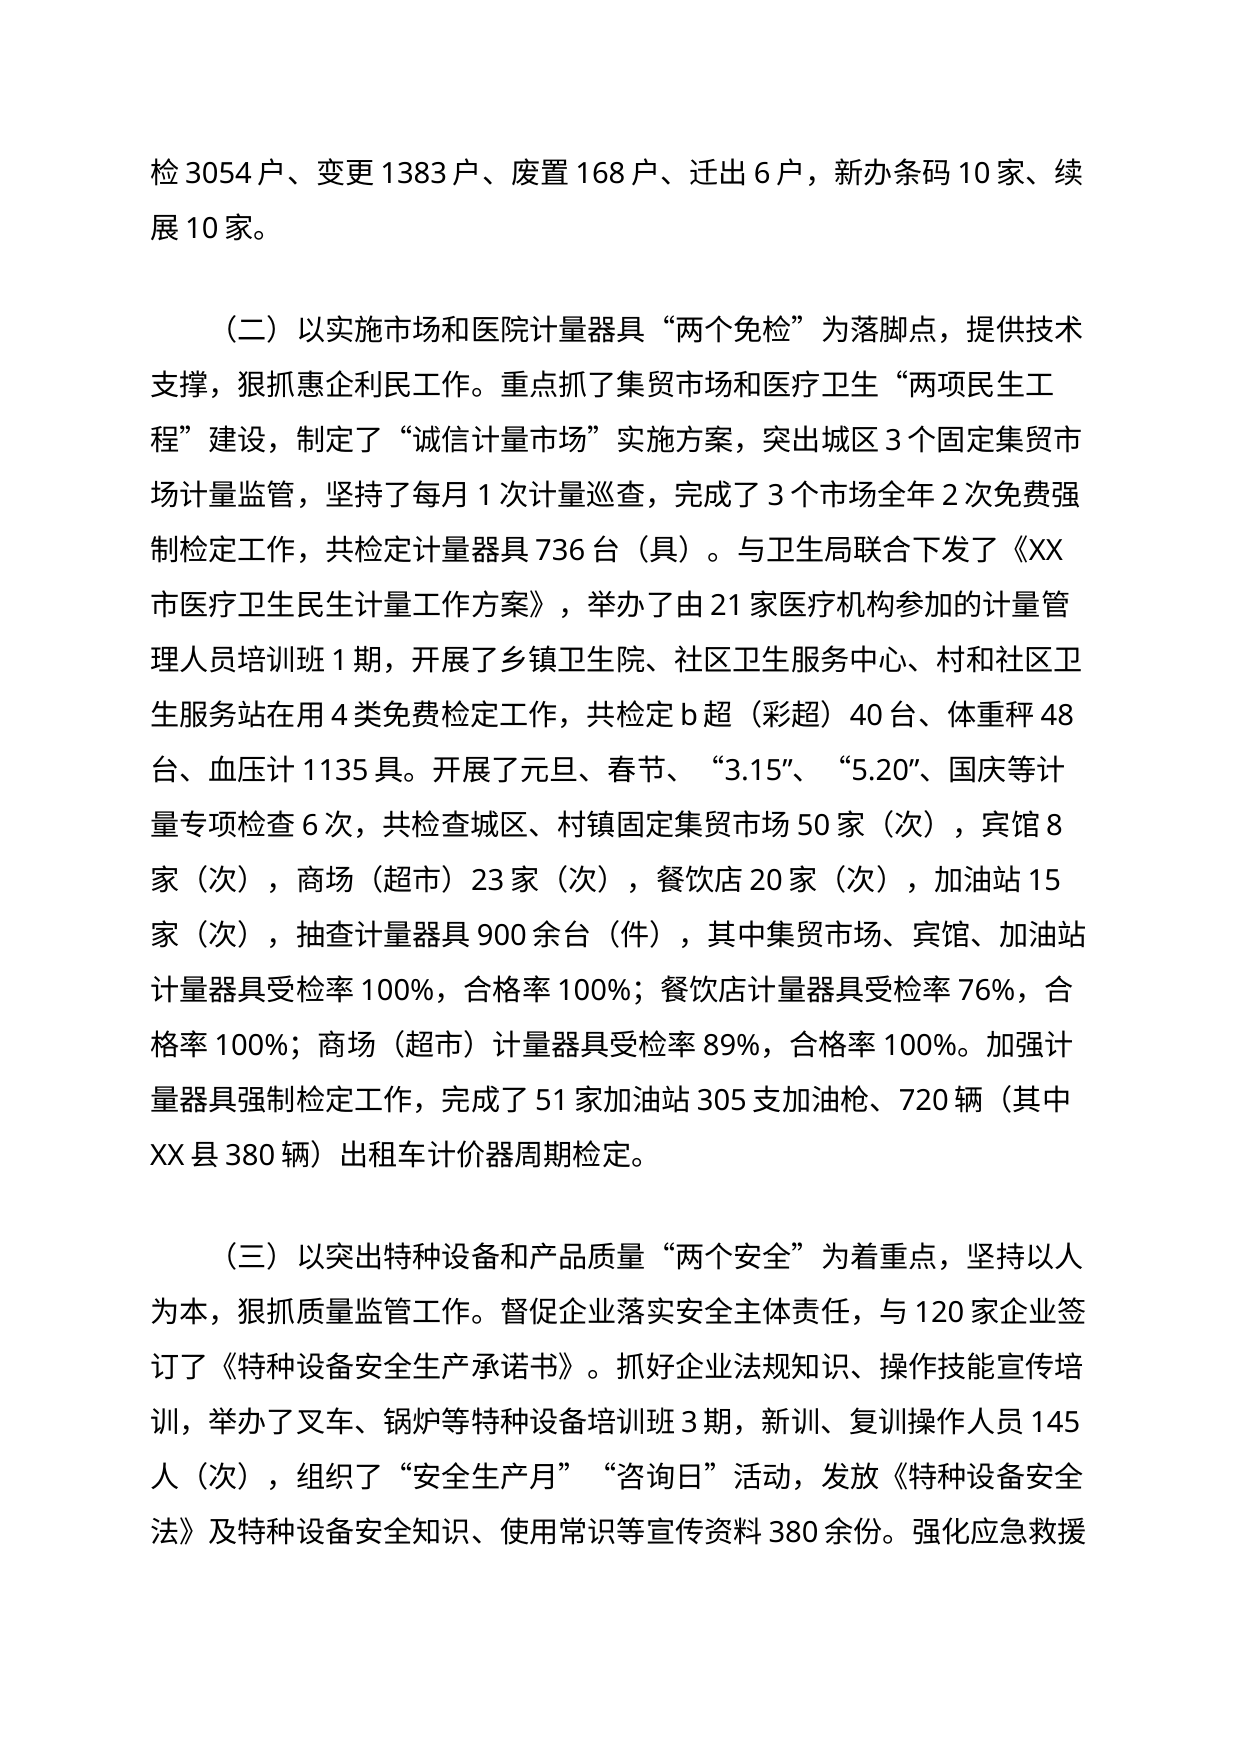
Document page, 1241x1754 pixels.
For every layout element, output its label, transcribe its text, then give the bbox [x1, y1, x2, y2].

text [150, 150, 1090, 247]
text （二）以实施市场和医院计量器具“两个免检”为落脚点，提供技术支撑，狠抓惠企利民工作。重点抓了集贸市场和医疗卫生“两项民生工程”建设，制定了“诚信计量市场”实施方案，突出城区3个固定集贸市场计量监管，坚持了每月1次计量巡查，完成了3个市场全年2次免费强制检定工作，共检定计量器具736台（具）。与卫生局联合下发了《XX市医疗卫生民生计量工作方案》，举办了由21家医疗机构参加的计量管理人员培训班1期，开展了乡镇卫生院、社区卫生服务中心、村和社区卫生服务站在用4类免费检定工作，共检定b超（彩超）40台、体重秤48台、血压计1135具。开展了元旦、春节、“3.15”、“5.20”、国庆等计量专项检查6次，共检查城区、村镇固定集贸市场50家（次），宾馆8家（次），商场（超市）23家（次），餐饮店20家（次），加油站15家（次），抽查计量器具900余台（件），其中集贸市场、宾馆、加油站计量器具受检率100%，合格率100%；餐饮店计量器具受检率76%，合格率100%；商场（超市）计量器具受检率89%，合格率100%。加强计量器具强制检定工作，完成了51家加油站305支加油枪、720辆（其中XX县380辆）出租车计价器周期检定。 [150, 307, 1090, 1174]
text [150, 1234, 1090, 1551]
